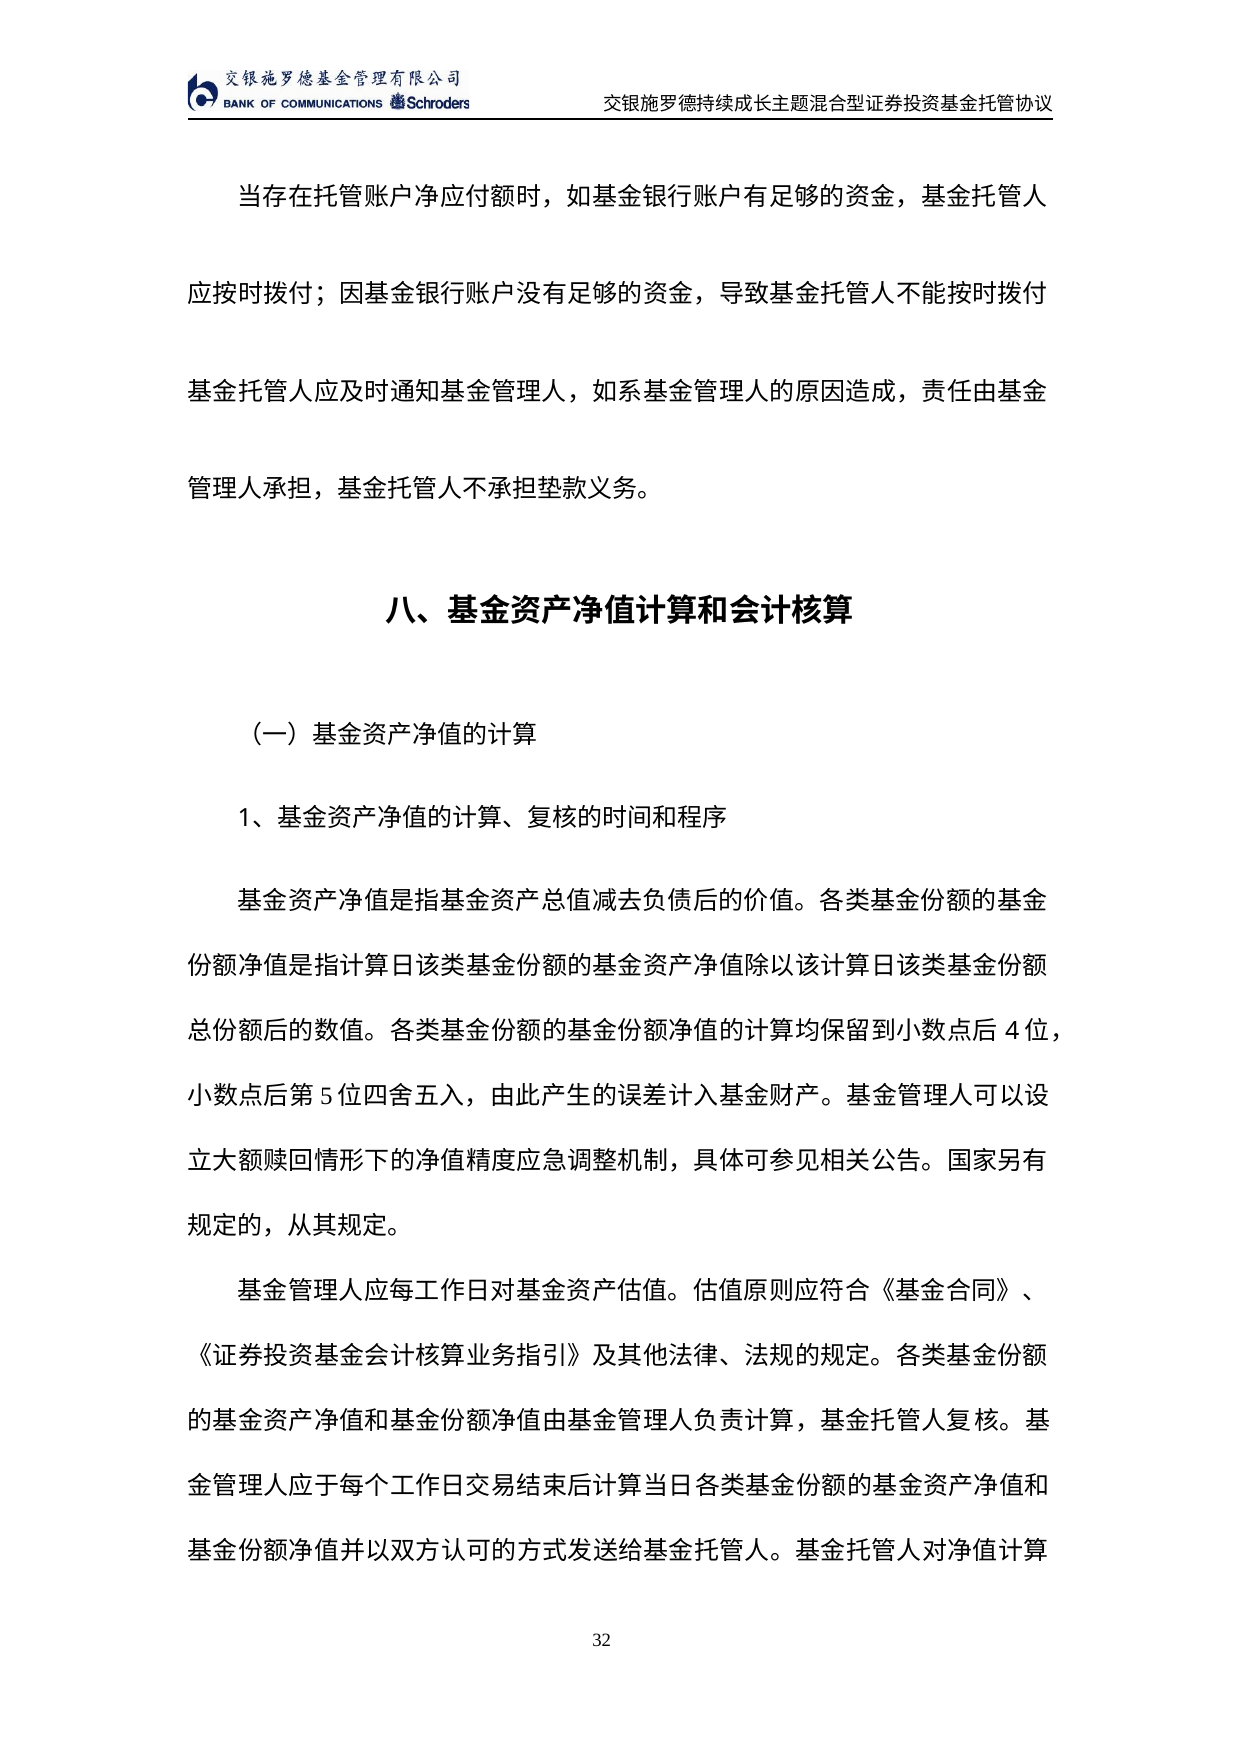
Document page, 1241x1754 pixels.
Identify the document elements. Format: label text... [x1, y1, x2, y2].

text 1、基金资产净值的计算、复核的时间和程序 [187, 783, 1050, 848]
picture [187, 70, 470, 111]
subtitle （一）基金资产净值的计算 [187, 700, 1053, 765]
text 当存在托管账户净应付额时，如基金银行账户有足够的资金，基金托管人应按时拨付；因基金银行账户没有足够的资金，导致基金托管人不能按时拨付，基金托管人应及时通知基金管理人，如系基金管理人的原因造成，责任由基金管理人承担，基金托管人不承担垫款义务。 [187, 162, 1050, 519]
text 基金资产净值是指基金资产总值减去负债后的价值。各类基金份额的基金份额净值是指计算日该类基金份额的基金资产净值除以该计算日该类基金份额总份额后的数值。各类基金份额的基金份额净值的计算均保留到小数点后4位，小数点后第5位四舍五入，由此产生的误差计入基金财产。基金管理人可以设立大额赎回情形下的净值精度应急调整机制，具体可参见相关公告。国家另有规定的，从其规定。 [187, 866, 1050, 1256]
subtitle 基金资产净值计算和会计核算 [187, 575, 1053, 640]
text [187, 1256, 1050, 1581]
